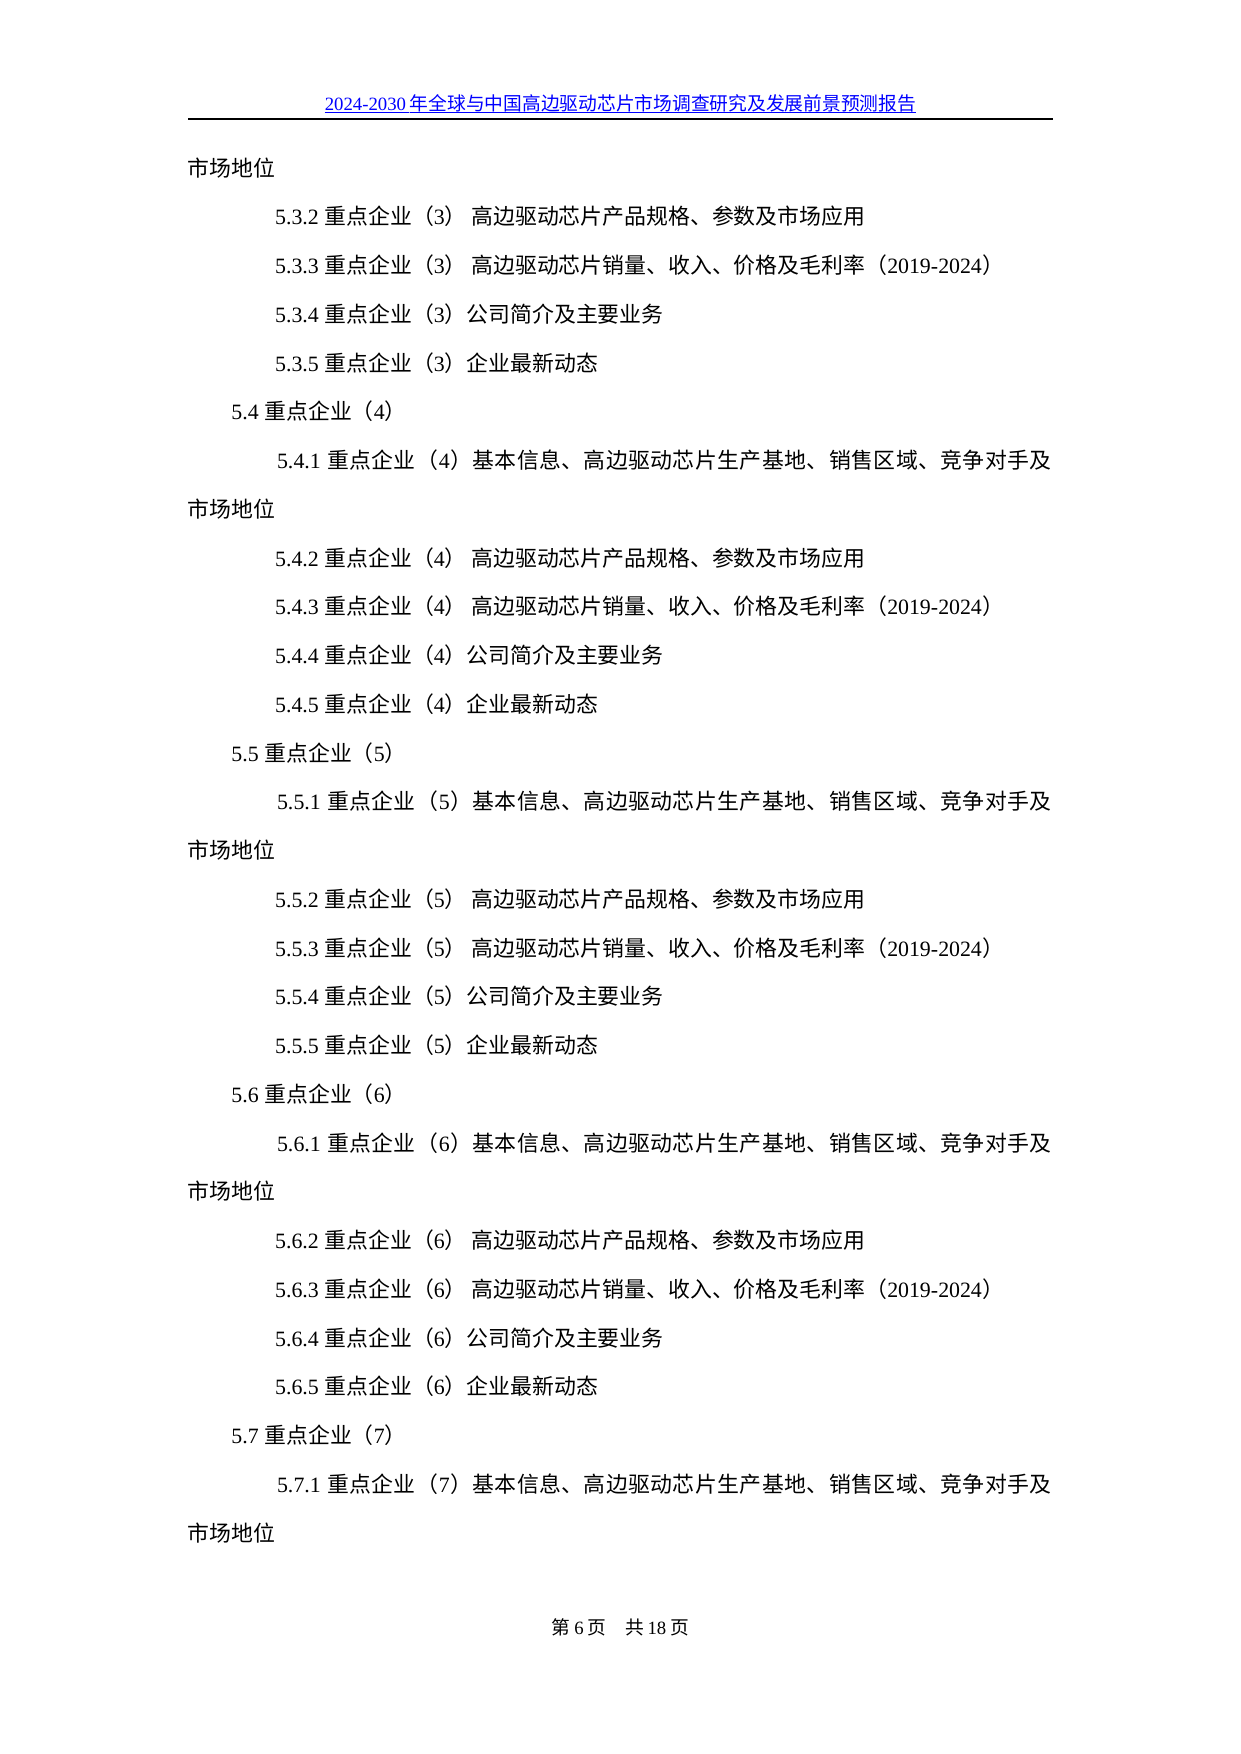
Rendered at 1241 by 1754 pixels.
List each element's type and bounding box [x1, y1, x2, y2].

text [187, 150, 1053, 1548]
